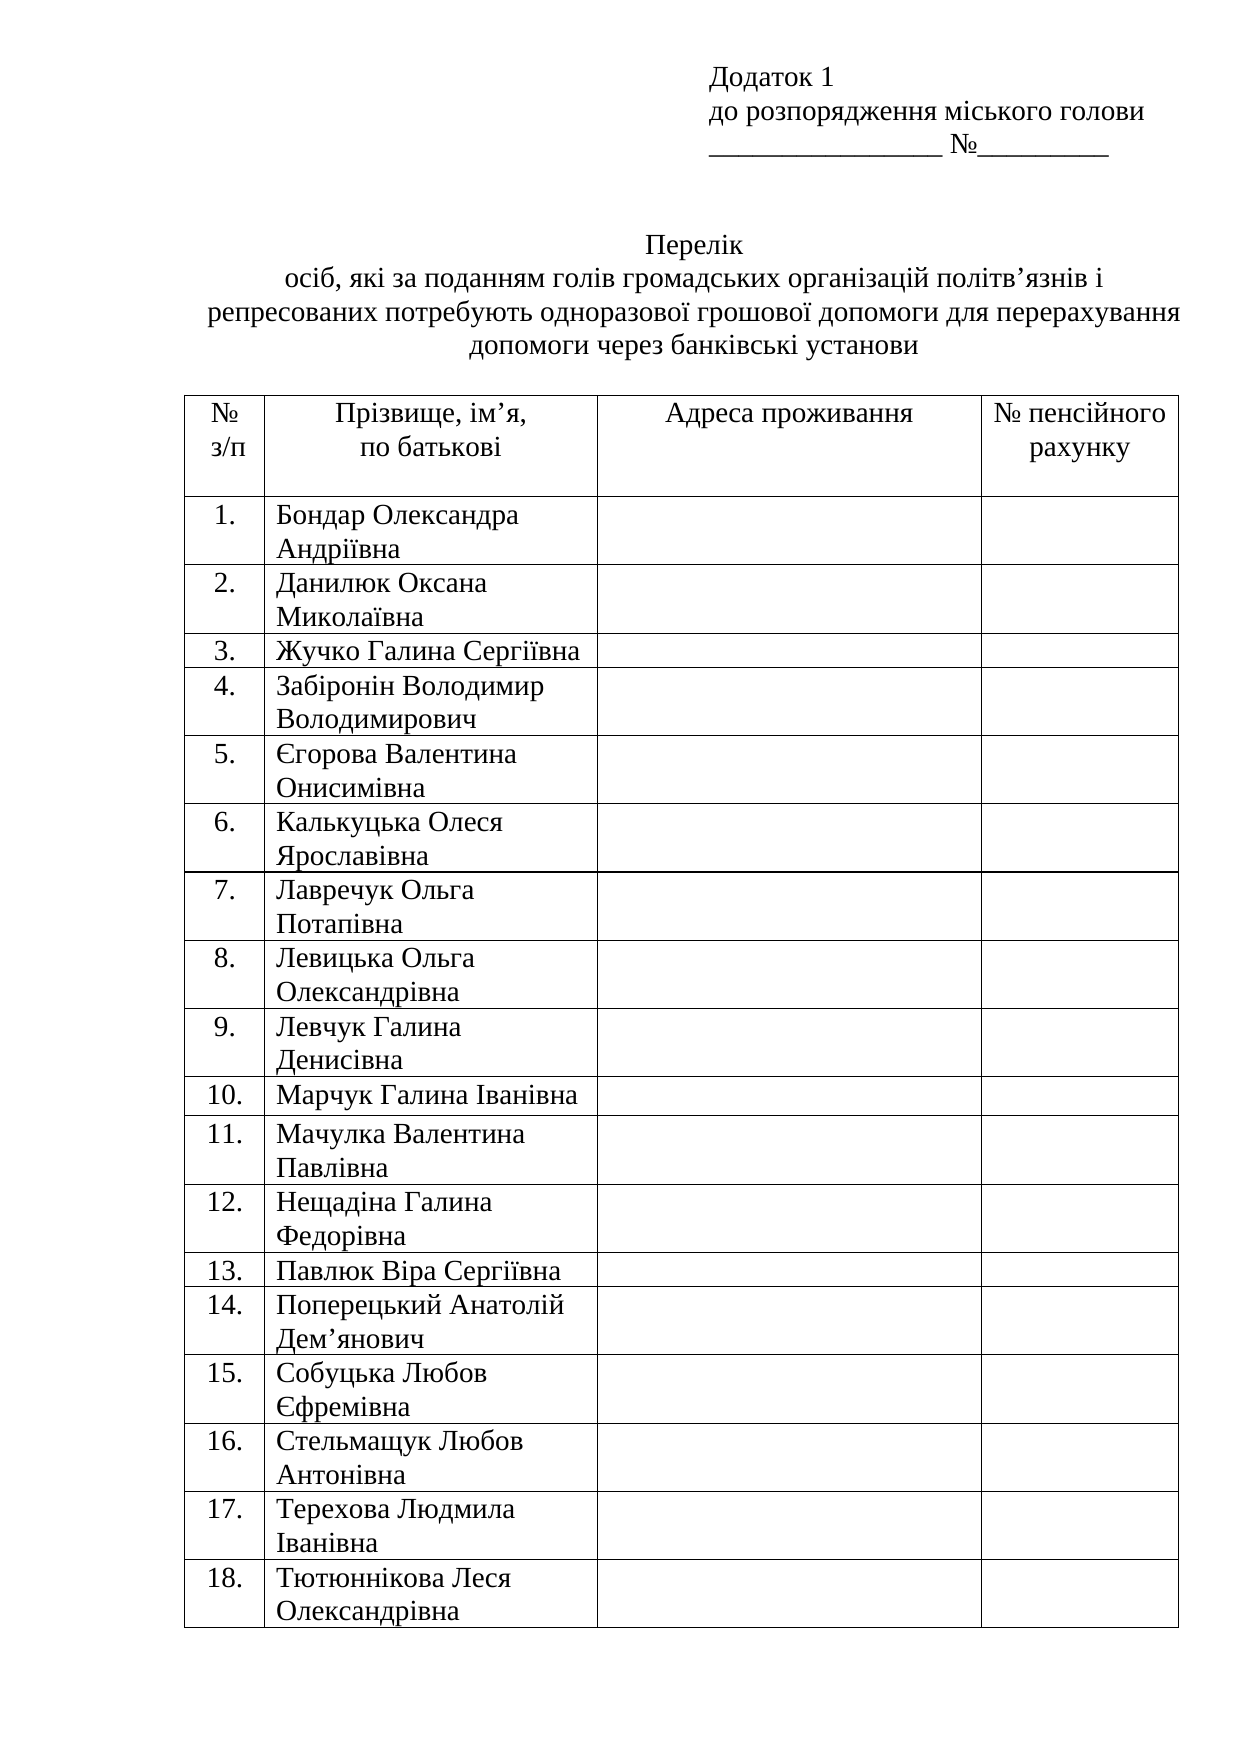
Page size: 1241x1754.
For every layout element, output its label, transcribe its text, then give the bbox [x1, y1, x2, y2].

table_cell 15. [185, 1355, 264, 1422]
table_cell [598, 1492, 981, 1559]
table_cell 5. [185, 736, 264, 803]
text Додаток 1 [709, 59, 1181, 93]
table_cell 12. [185, 1185, 264, 1252]
table_cell [598, 497, 981, 564]
table_cell Мачулка Валентина Павлівна [265, 1116, 597, 1183]
table_cell Марчук Галина Іванівна [265, 1077, 597, 1115]
table_cell Данилюк Оксана Миколаївна [265, 565, 597, 632]
text ________________ №_________ [709, 126, 1181, 160]
table_cell 11. [185, 1116, 264, 1183]
table_cell [598, 736, 981, 803]
table_cell [598, 1560, 981, 1627]
table_cell [598, 668, 981, 735]
table_cell [982, 1424, 1178, 1491]
table_cell 17. [185, 1492, 264, 1559]
table_cell [982, 941, 1178, 1008]
table_cell [598, 1253, 981, 1286]
text Перелік [207, 227, 1181, 260]
table_cell [982, 1287, 1178, 1354]
table_cell [982, 1492, 1178, 1559]
table_cell [982, 634, 1178, 667]
text до розпорядження міського голови [709, 93, 1181, 126]
table_cell [982, 736, 1178, 803]
table_cell 6. [185, 804, 264, 871]
table_cell 1. [185, 497, 264, 564]
table_cell [982, 804, 1178, 871]
table_cell [598, 634, 981, 667]
table_cell 8. [185, 941, 264, 1008]
table_cell Жучко Галина Сергіївна [265, 634, 597, 667]
table_cell Бондар Олександра Андріївна [265, 497, 597, 564]
table_cell Собуцька Любов Єфремівна [265, 1355, 597, 1422]
table_cell [982, 565, 1178, 632]
table_cell [982, 1116, 1178, 1183]
table_header № пенсійного рахунку [982, 396, 1178, 496]
table_cell [982, 497, 1178, 564]
table_cell [982, 873, 1178, 939]
table_cell 3. [185, 634, 264, 667]
table_header Адреса проживання [598, 396, 981, 496]
table_cell 9. [185, 1009, 264, 1076]
table_cell [598, 1185, 981, 1252]
table_cell [982, 1355, 1178, 1422]
table_cell [598, 1009, 981, 1076]
table_cell Тютюннікова Леся Олександрівна [265, 1560, 597, 1627]
table_cell [982, 668, 1178, 735]
table_cell Забіронін Володимир Володимирович [265, 668, 597, 735]
table_cell [982, 1077, 1178, 1115]
table_cell Павлюк Віра Сергіївна [265, 1253, 597, 1286]
table_header Прізвище, ім’я, по батькові [265, 396, 597, 496]
table_cell Стельмащук Любов Антонівна [265, 1424, 597, 1491]
table_cell 2. [185, 565, 264, 632]
table_cell 14. [185, 1287, 264, 1354]
table_cell 7. [185, 873, 264, 939]
table_cell [982, 1185, 1178, 1252]
table_cell Левицька Ольга Олександрівна [265, 941, 597, 1008]
table_cell [982, 1009, 1178, 1076]
table_cell 4. [185, 668, 264, 735]
table_header № з/п [185, 396, 264, 496]
table_cell [982, 1560, 1178, 1627]
table_cell Нещадіна Галина Федорівна [265, 1185, 597, 1252]
table_cell 13. [185, 1253, 264, 1286]
text осіб, які за поданням голів громадських організацій політв’язнів і репресованих потребують одноразової грошової допомоги для перерахування допомоги через банківські установи [207, 260, 1181, 361]
table_cell [598, 873, 981, 939]
table_cell 18. [185, 1560, 264, 1627]
table_cell Левчук Галина Денисівна [265, 1009, 597, 1076]
table_cell Калькуцька Олеся Ярославівна [265, 804, 597, 871]
table_cell [598, 941, 981, 1008]
table_cell Поперецький Анатолій Дем’янович [265, 1287, 597, 1354]
table_cell 16. [185, 1424, 264, 1491]
table_cell [598, 1287, 981, 1354]
table_cell [982, 1253, 1178, 1286]
table_cell [598, 804, 981, 871]
table_cell Лавречук Ольга Потапівна [265, 873, 597, 939]
table_cell [598, 1424, 981, 1491]
table_cell [598, 1116, 981, 1183]
table_cell [598, 1077, 981, 1115]
table_cell Єгорова Валентина Онисимівна [265, 736, 597, 803]
table_cell Терехова Людмила Іванівна [265, 1492, 597, 1559]
table_cell 10. [185, 1077, 264, 1115]
table_cell [598, 565, 981, 632]
table_cell [598, 1355, 981, 1422]
